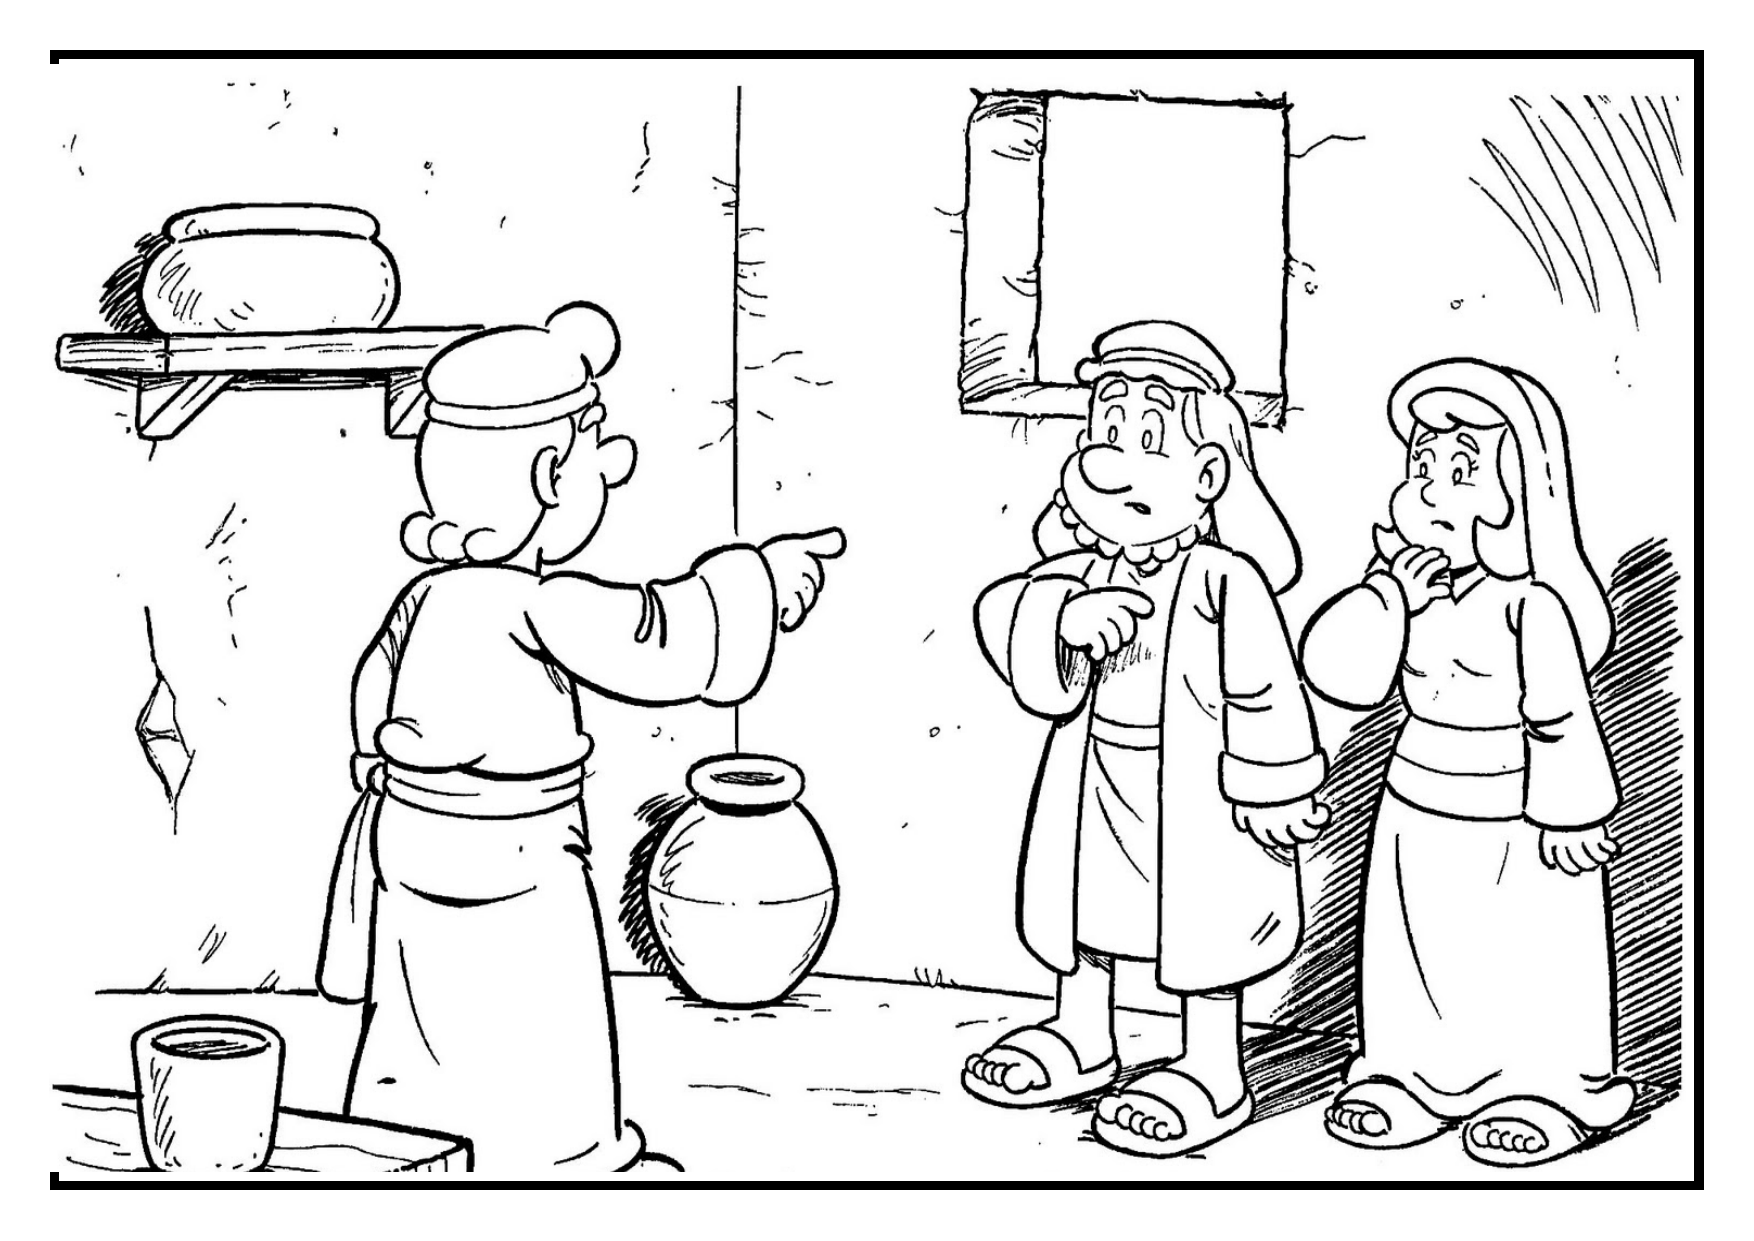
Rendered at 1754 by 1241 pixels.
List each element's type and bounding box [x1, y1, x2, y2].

picture [49, 64, 1686, 1172]
